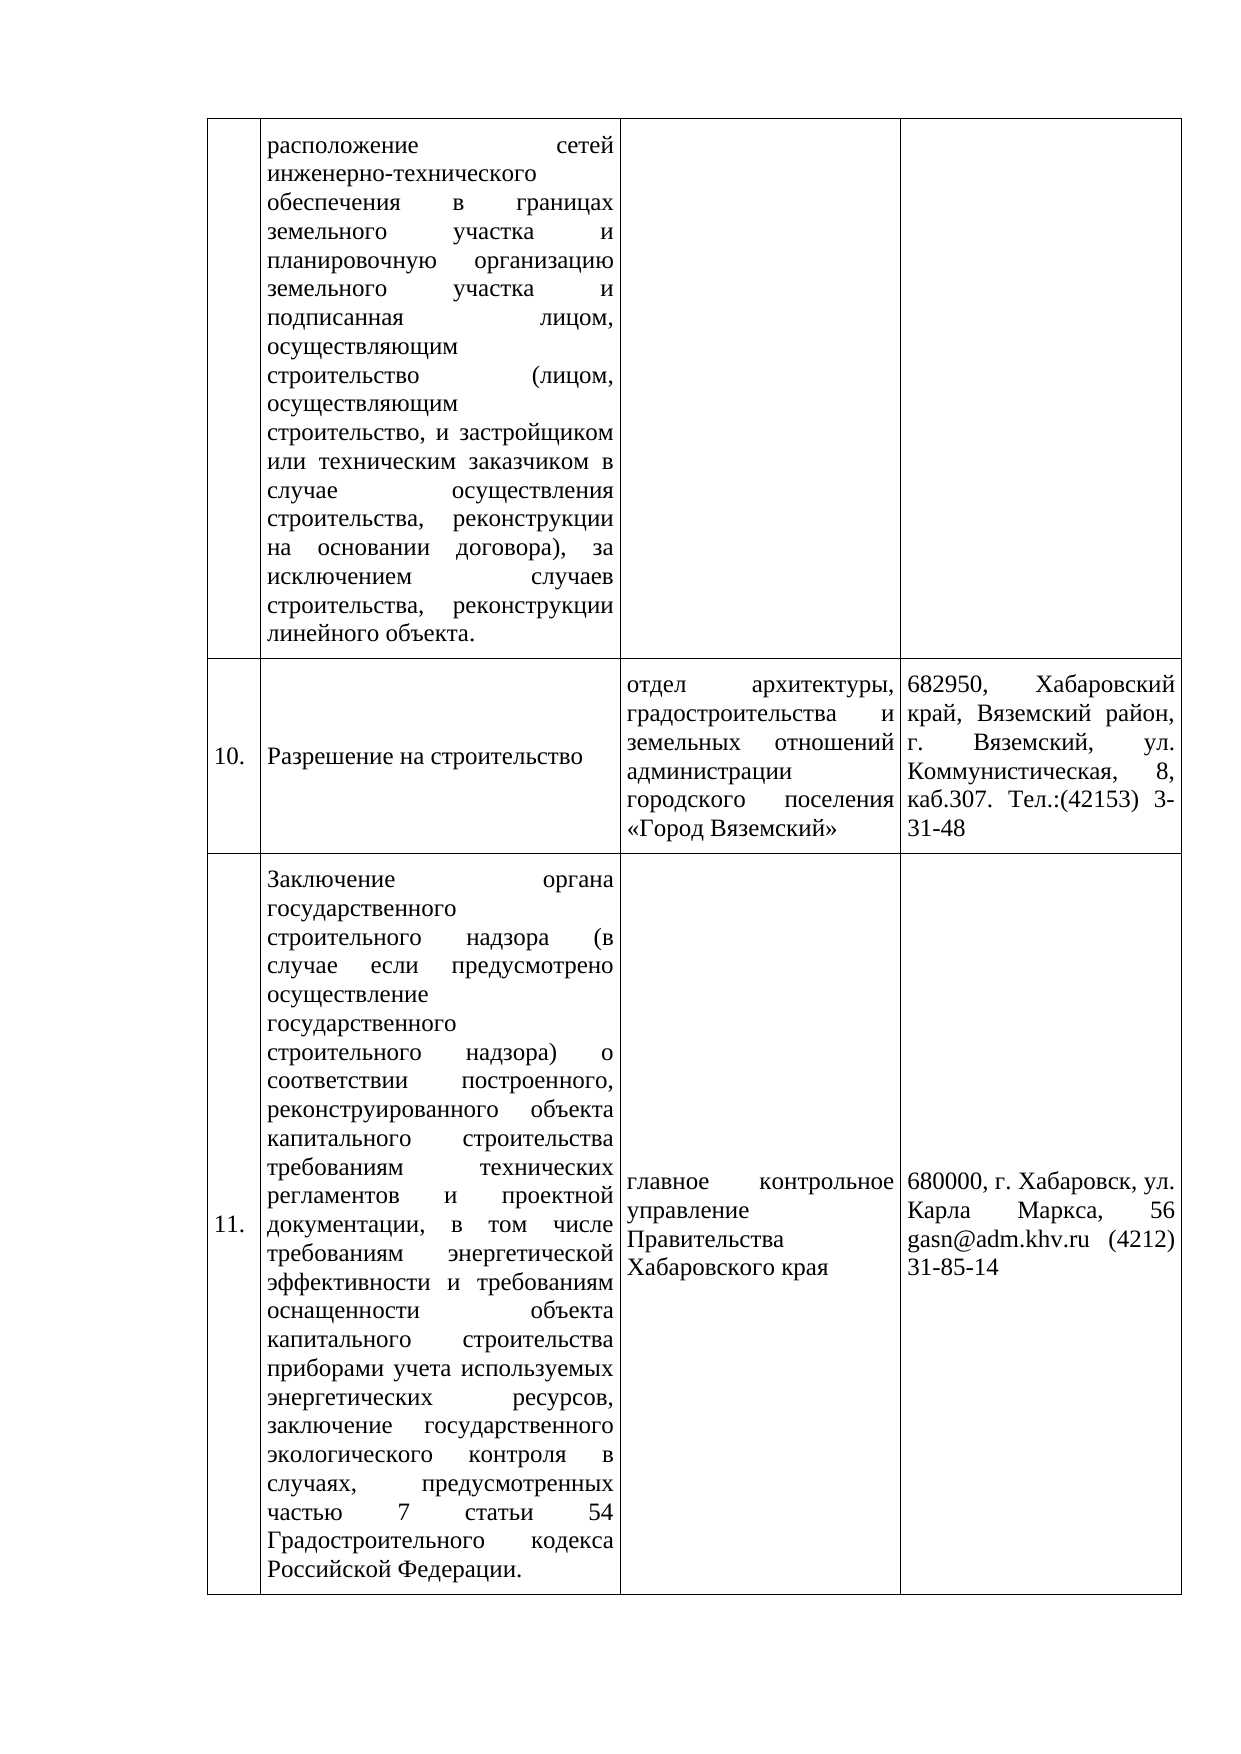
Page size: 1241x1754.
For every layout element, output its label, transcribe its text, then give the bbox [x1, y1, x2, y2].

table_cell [621, 119, 900, 658]
table_cell главное контрольное управление Правительства Хабаровского края [621, 854, 900, 1594]
table_cell отдел архитектуры, градостроительства и земельных отношений администрации городского поселения «Город Вяземский» [621, 659, 900, 853]
table_cell 10. [208, 659, 260, 853]
table_cell 9. [208, 119, 260, 658]
table_cell 680000, г. Хабаровск, ул. Карла Маркса, 56 gasn@adm.khv.ru (4212) 31-85-14 [901, 854, 1181, 1594]
table_cell [901, 119, 1181, 658]
table_cell 682950, Хабаровский край, Вяземский район, г. Вяземский, ул. Коммунистическая, 8, каб.307. Тел.:(42153) 3-31-48 [901, 659, 1181, 853]
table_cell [261, 119, 620, 658]
table_cell 11. [208, 854, 260, 1594]
table_cell Заключение органа государственного строительного надзора (в случае если предусмотрено осуществление государственного строительного надзора) о соответствии построенного, реконструированного объекта капитального строительства требованиям технических регламентов и проектной документации, в том числе требованиям энергетической эффективности и требованиям оснащенности объекта капитального строительства приборами учета используемых энергетических ресурсов, заключение государственного экологического контроля в случаях, предусмотренных частью 7 статьи 54 Градостроительного кодекса Российской Федерации. [261, 854, 620, 1594]
table_cell Разрешение на строительство [261, 659, 620, 853]
